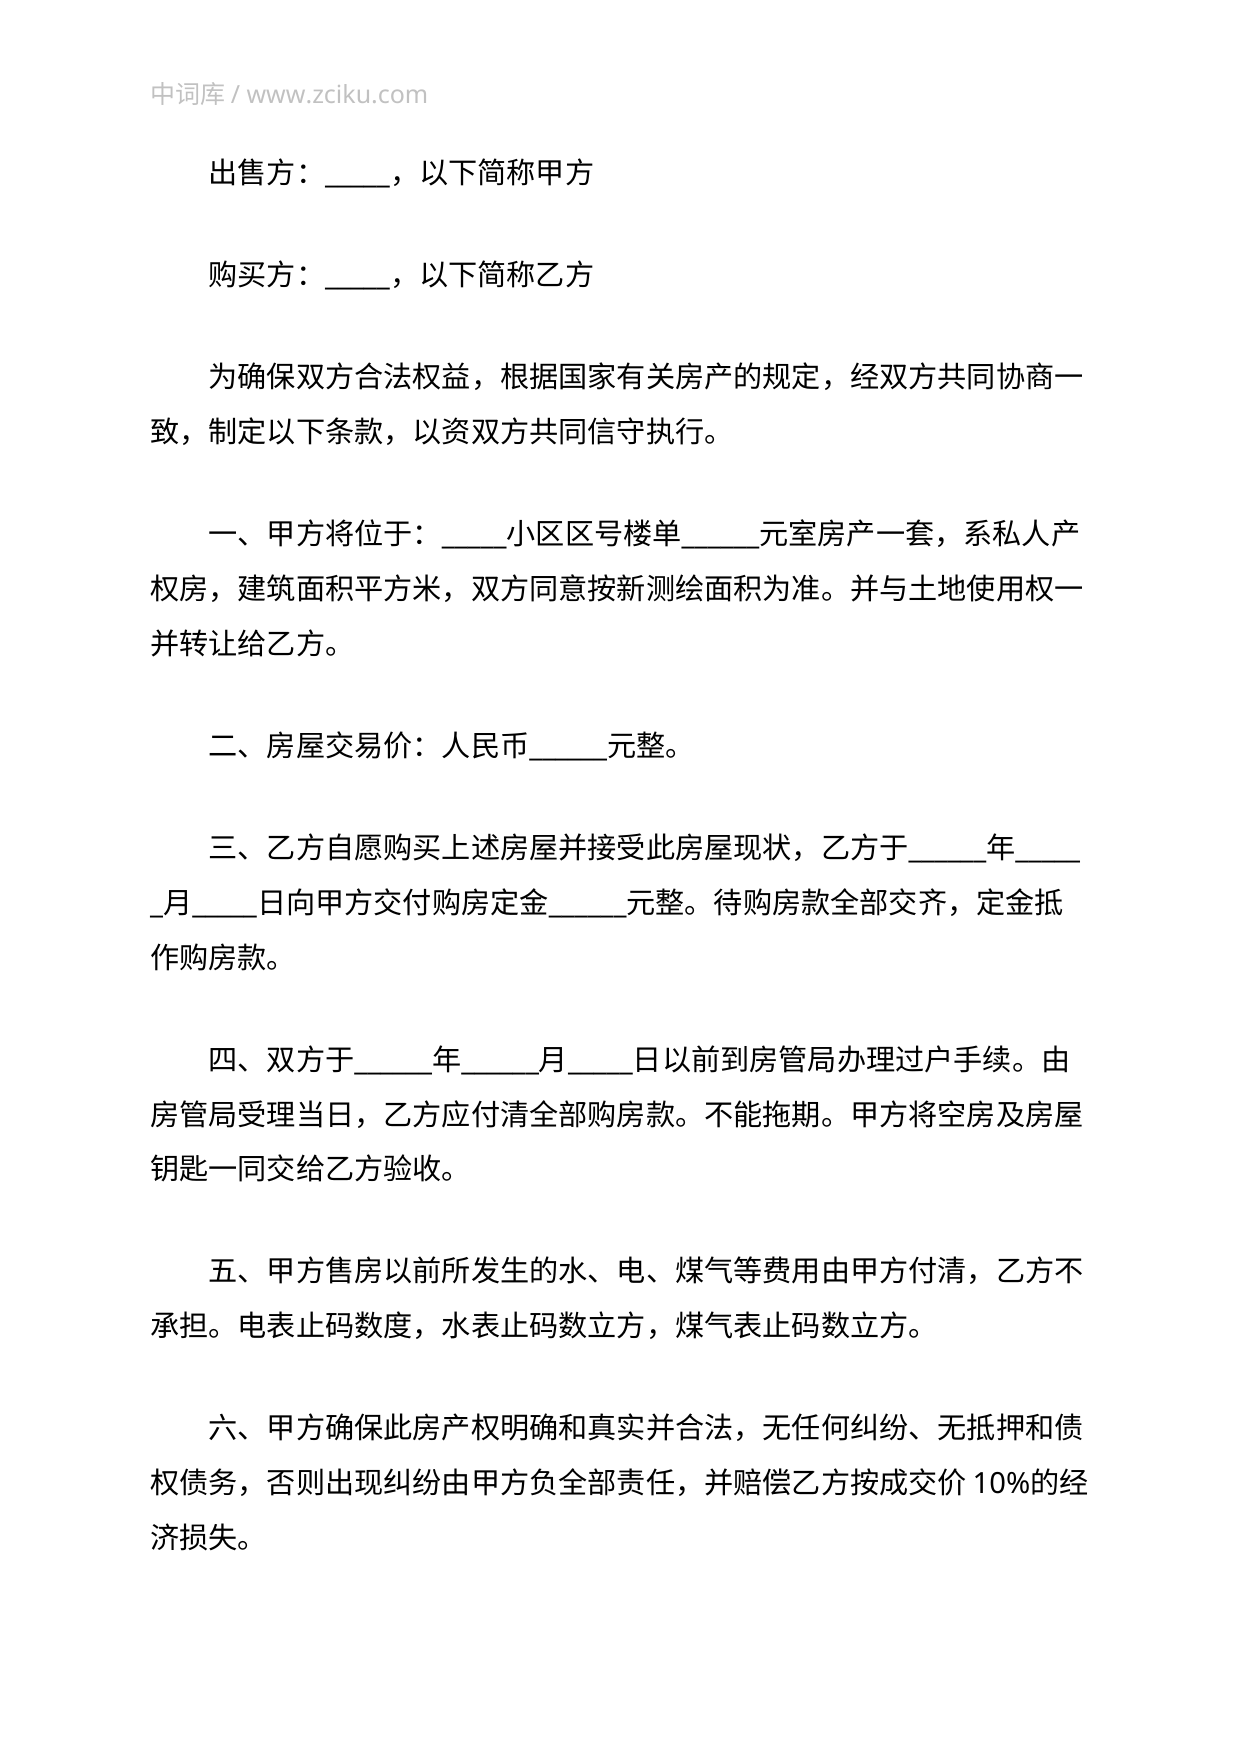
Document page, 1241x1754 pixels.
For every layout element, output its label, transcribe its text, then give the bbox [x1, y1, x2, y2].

text 六、甲方确保此房产权明确和真实并合法，无任何纠纷、无抵押和债权债务，否则出现纠纷由甲方负全部责任，并赔偿乙方按成交价10%的经济损失。 [150, 1404, 1090, 1557]
text 出售方：_____，以下简称甲方 [150, 150, 1090, 192]
text 为确保双方合法权益，根据国家有关房产的规定，经双方共同协商一致，制定以下条款，以资双方共同信守执行。 [150, 354, 1090, 451]
text 四、双方于______年______月_____日以前到房管局办理过户手续。由房管局受理当日，乙方应付清全部购房款。不能拖期。甲方将空房及房屋钥匙一同交给乙方验收。 [150, 1036, 1090, 1188]
text 二、房屋交易价：人民币______元整。 [150, 722, 1090, 765]
text 三、乙方自愿购买上述房屋并接受此房屋现状，乙方于______年______月_____日向甲方交付购房定金______元整。待购房款全部交齐，定金抵作购房款。 [150, 824, 1090, 977]
text 购买方：_____，以下简称乙方 [150, 252, 1090, 294]
text 一、甲方将位于：_____小区区号楼单______元室房产一套，系私人产权房，建筑面积平方米，双方同意按新测绘面积为准。并与土地使用权一并转让给乙方。 [150, 511, 1090, 663]
text 五、甲方售房以前所发生的水、电、煤气等费用由甲方付清，乙方不承担。电表止码数度，水表止码数立方，煤气表止码数立方。 [150, 1248, 1090, 1345]
